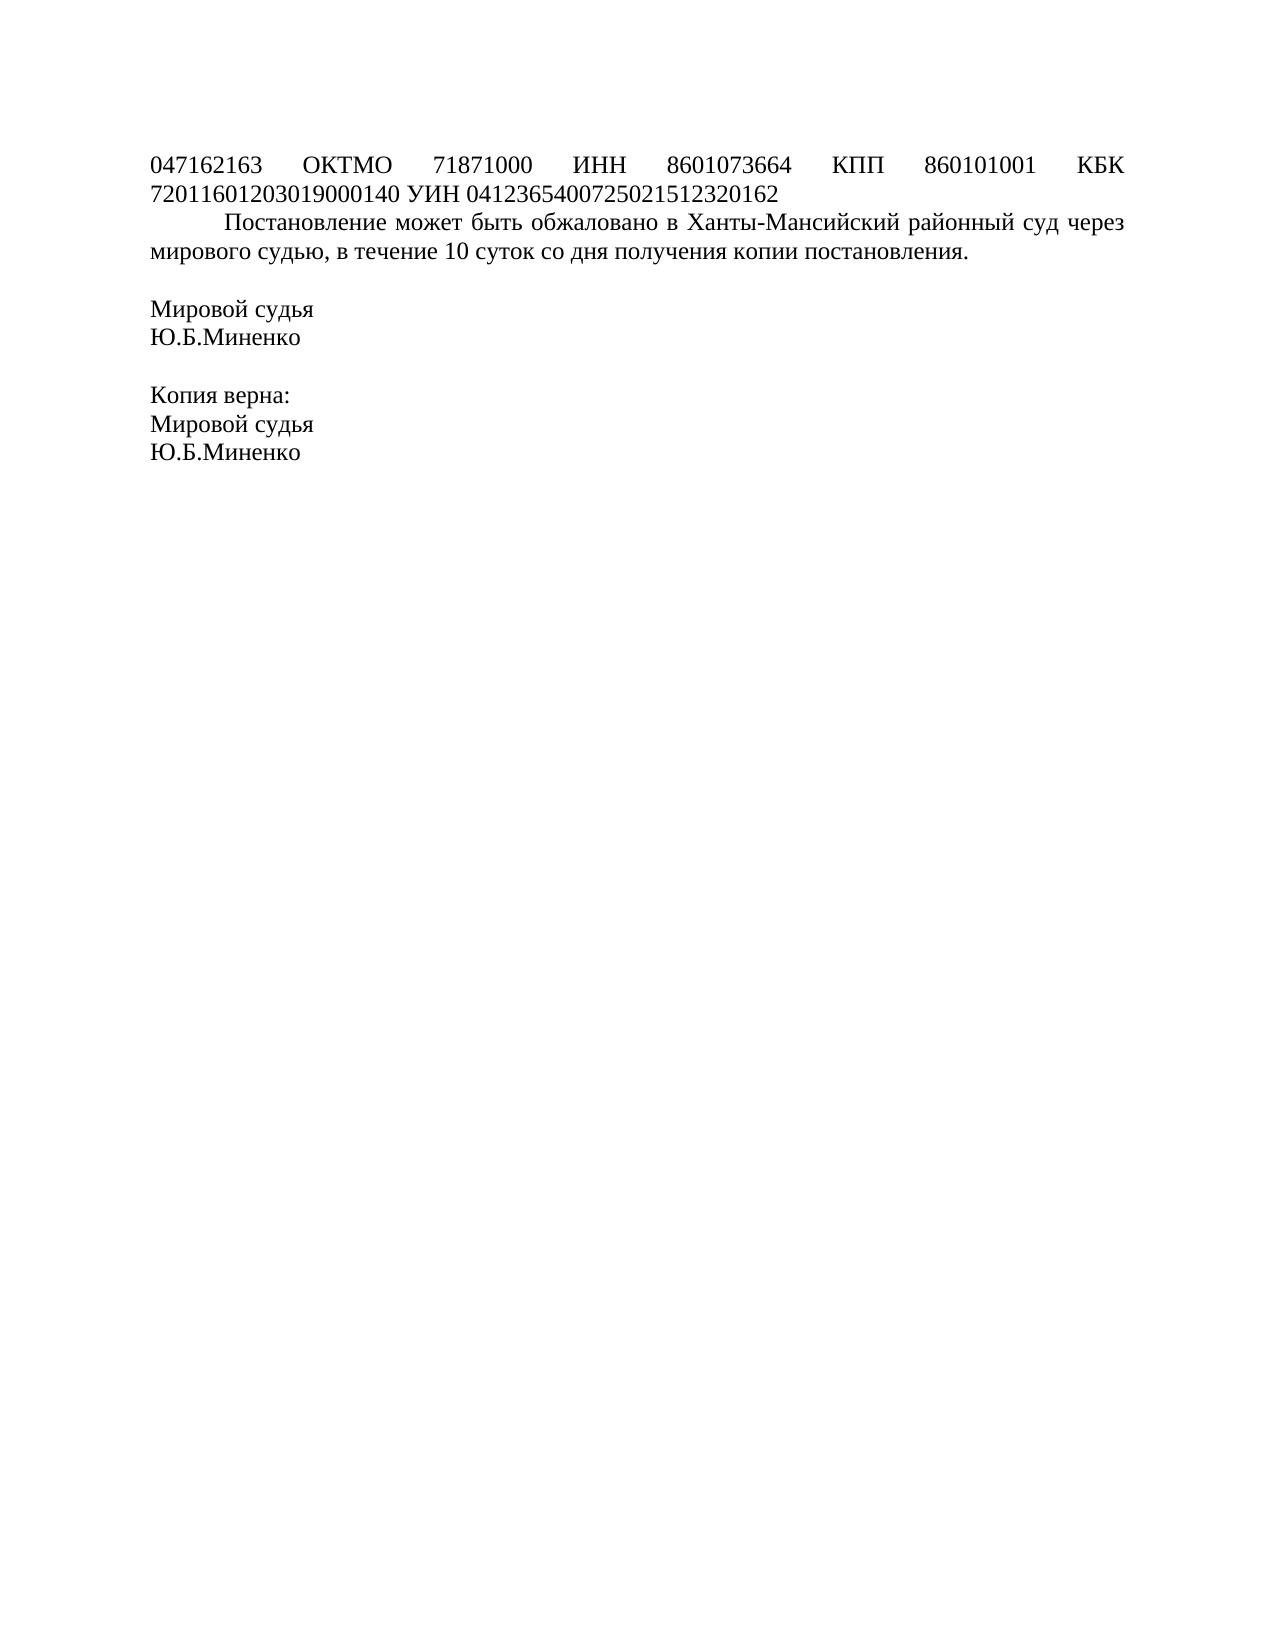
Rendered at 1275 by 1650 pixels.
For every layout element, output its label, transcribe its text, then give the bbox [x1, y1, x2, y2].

text Постановление может быть обжаловано в Ханты-Мансийский районный суд через мирового судью, в течение 10 суток со дня получения копии постановления. [150, 207, 1125, 265]
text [150, 150, 1125, 207]
text Мировой судья Ю.Б.Миненко [150, 294, 1125, 351]
text Копия верна: [150, 380, 1125, 409]
text Мировой судья Ю.Б.Миненко [150, 409, 1125, 466]
